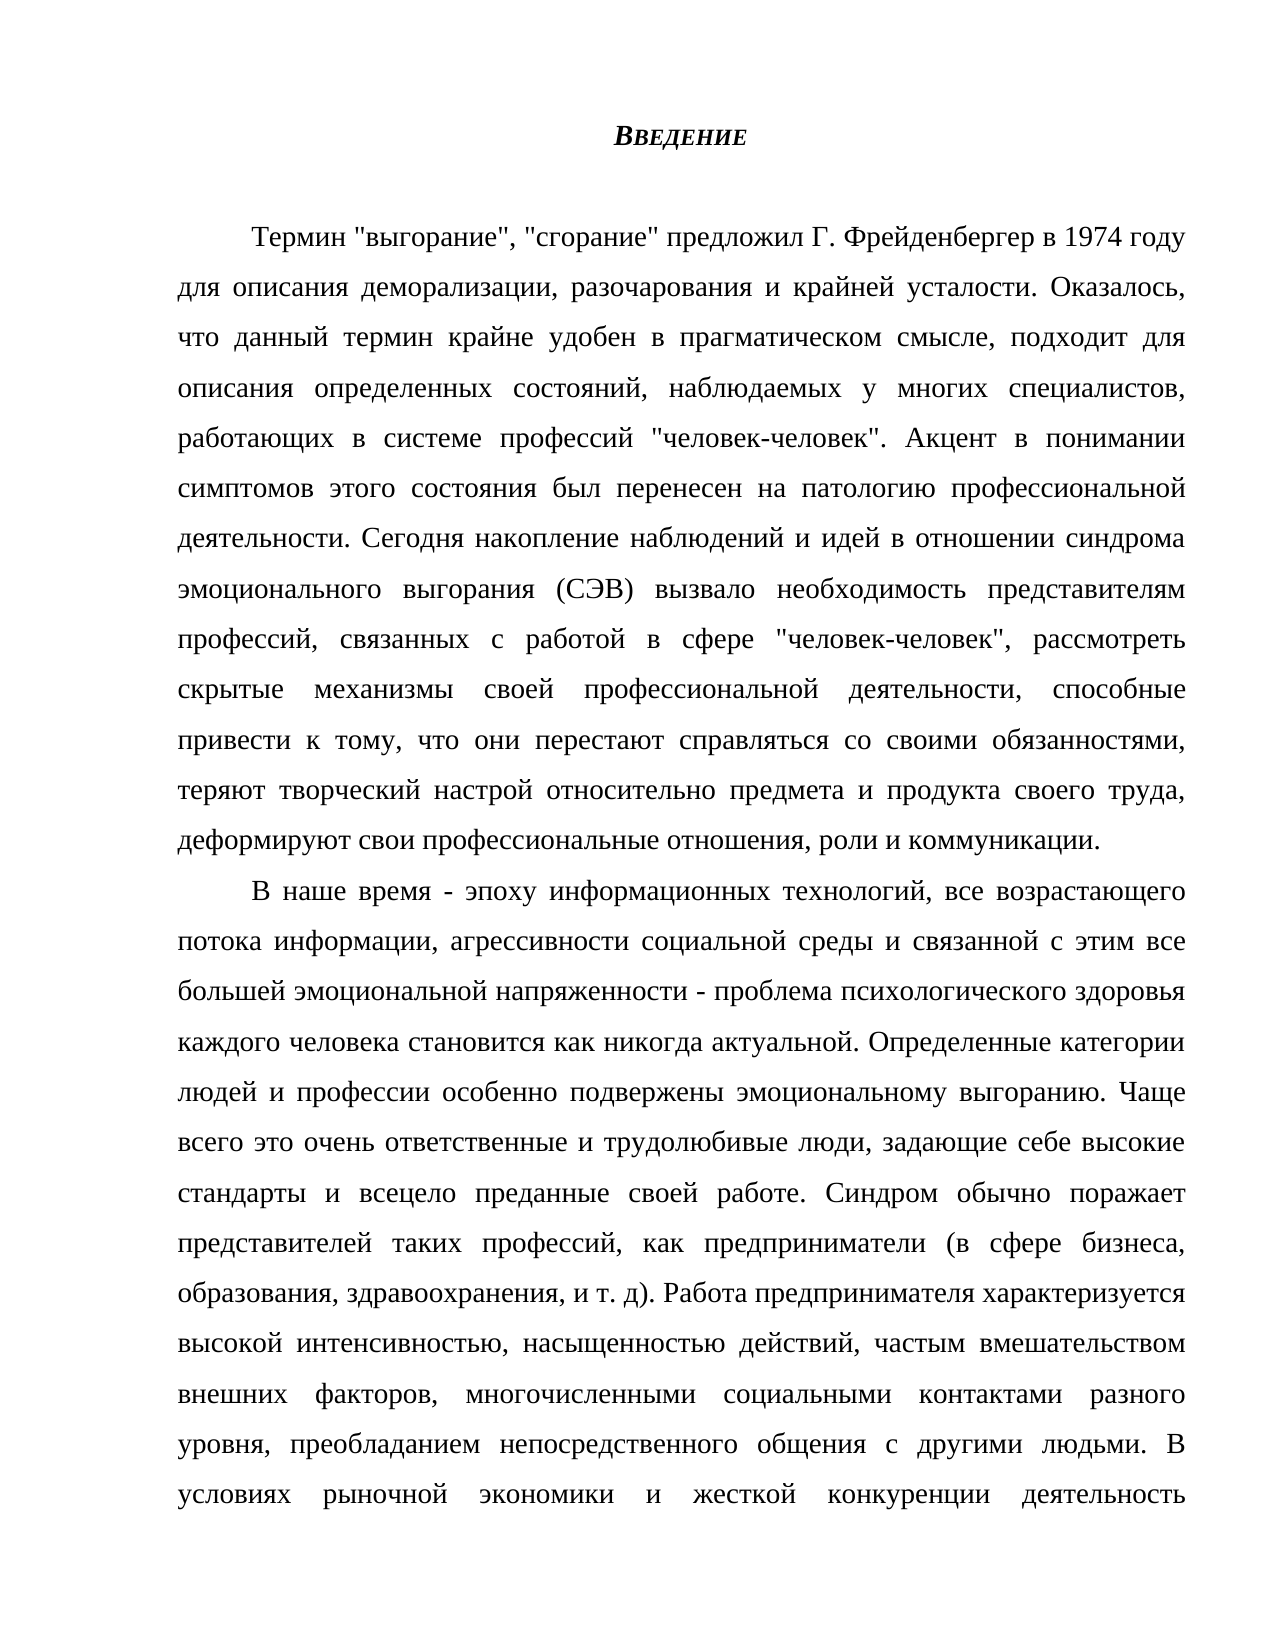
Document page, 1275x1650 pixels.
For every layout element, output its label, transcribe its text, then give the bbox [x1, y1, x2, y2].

text Термин "выгорание", "сгорание" предложил Г. Фрейденбергер в 1974 году для описания деморализации, разочарования и крайней усталости. Оказалось, что данный термин крайне удобен в прагматическом смысле, подходит для описания определенных состояний, наблюдаемых у многих специалистов, работающих в системе профессий "человек-человек". Акцент в понимании симптомов этого состояния был перенесен на патологию профессиональной деятельности. Сегодня накопление наблюдений и идей в отношении синдрома эмоционального выгорания (СЭВ) вызвало необходимость представителям профессий, связанных с работой в сфере "человек-человек", рассмотреть скрытые механизмы своей профессиональной деятельности, способные привести к тому, что они перестают справляться со своими обязанностями, теряют творческий настрой относительно предмета и продукта своего труда, деформируют свои профессиональные отношения, роли и коммуникации. [177, 219, 1186, 856]
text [177, 873, 1186, 1510]
subtitle Введение [177, 118, 1186, 152]
